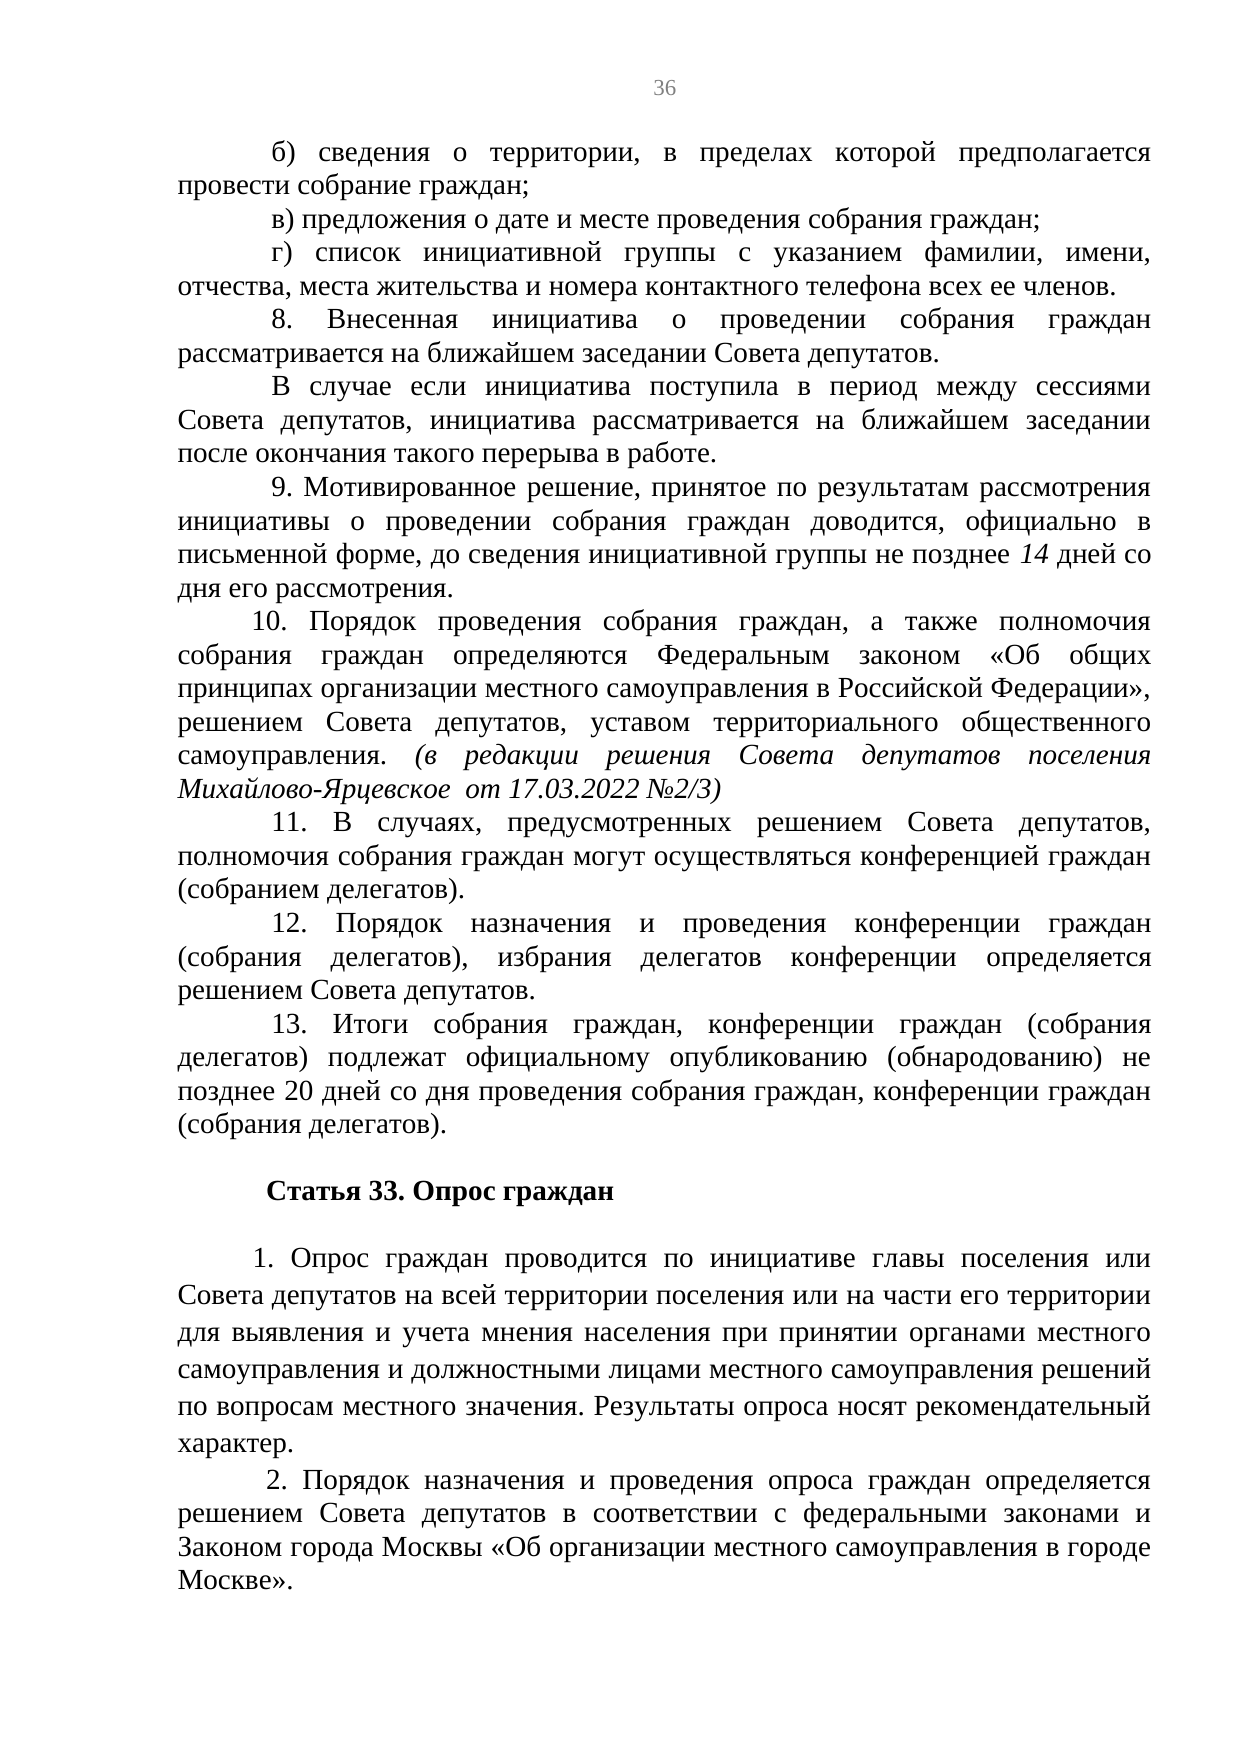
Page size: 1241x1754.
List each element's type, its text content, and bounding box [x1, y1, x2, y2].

text г) список инициативной группы с указанием фамилии, имени, отчества, места жительства и номера контактного телефона всех ее членов. [177, 234, 1152, 301]
text 13. Итоги собрания граждан, конференции граждан (собрания делегатов) подлежат официальному опубликованию (обнародованию) не позднее 20 дней со дня проведения собрания граждан, конференции граждан (собрания делегатов). [177, 1006, 1152, 1140]
text 8. Внесенная инициатива о проведении собрания граждан рассматривается на ближайшем заседании Совета депутатов. [177, 301, 1152, 368]
text б) сведения о территории, в пределах которой предполагается провести собрание граждан; [177, 134, 1152, 201]
title 10. Порядок проведения собрания граждан, а также полномочия собрания граждан определяются Федеральным законом «Об общих принципах организации местного самоуправления в Российской Федерации», решением Совета депутатов, уставом территориального общественного самоуправления. (в редакции решения Совета депутатов поселения Михайлово-Ярцевское от 17.03.2022 №2/3) [177, 603, 1152, 804]
text Статья 33. Опрос граждан [177, 1173, 1152, 1207]
text В случае если инициатива поступила в период между сессиями Совета депутатов, инициатива рассматривается на ближайшем заседании после окончания такого перерыва в работе. [177, 368, 1152, 469]
text 1. Опрос граждан проводится по инициативе главы поселения или Совета депутатов на всей территории поселения или на части его территории для выявления и учета мнения населения при принятии органами местного самоуправления и должностными лицами местного самоуправления решений по вопросам местного значения. Результаты опроса носят рекомендательный характер. [177, 1241, 1152, 1458]
text 11. В случаях, предусмотренных решением Совета депутатов, полномочия собрания граждан могут осуществляться конференцией граждан (собранием делегатов). [177, 804, 1152, 905]
text 2. Порядок назначения и проведения опроса граждан определяется решением Совета депутатов в соответствии с федеральными законами и Законом города Москвы «Об организации местного самоуправления в городе Москве». [177, 1462, 1152, 1596]
text в) предложения о дате и месте проведения собрания граждан; [177, 201, 1152, 234]
text 9. Мотивированное решение, принятое по результатам рассмотрения инициативы о проведении собрания граждан доводится, официально в письменной форме, до сведения инициативной группы не позднее 14 дней со дня его рассмотрения. [177, 469, 1152, 603]
text 12. Порядок назначения и проведения конференции граждан (собрания делегатов), избрания делегатов конференции определяется решением Совета депутатов. [177, 905, 1152, 1006]
